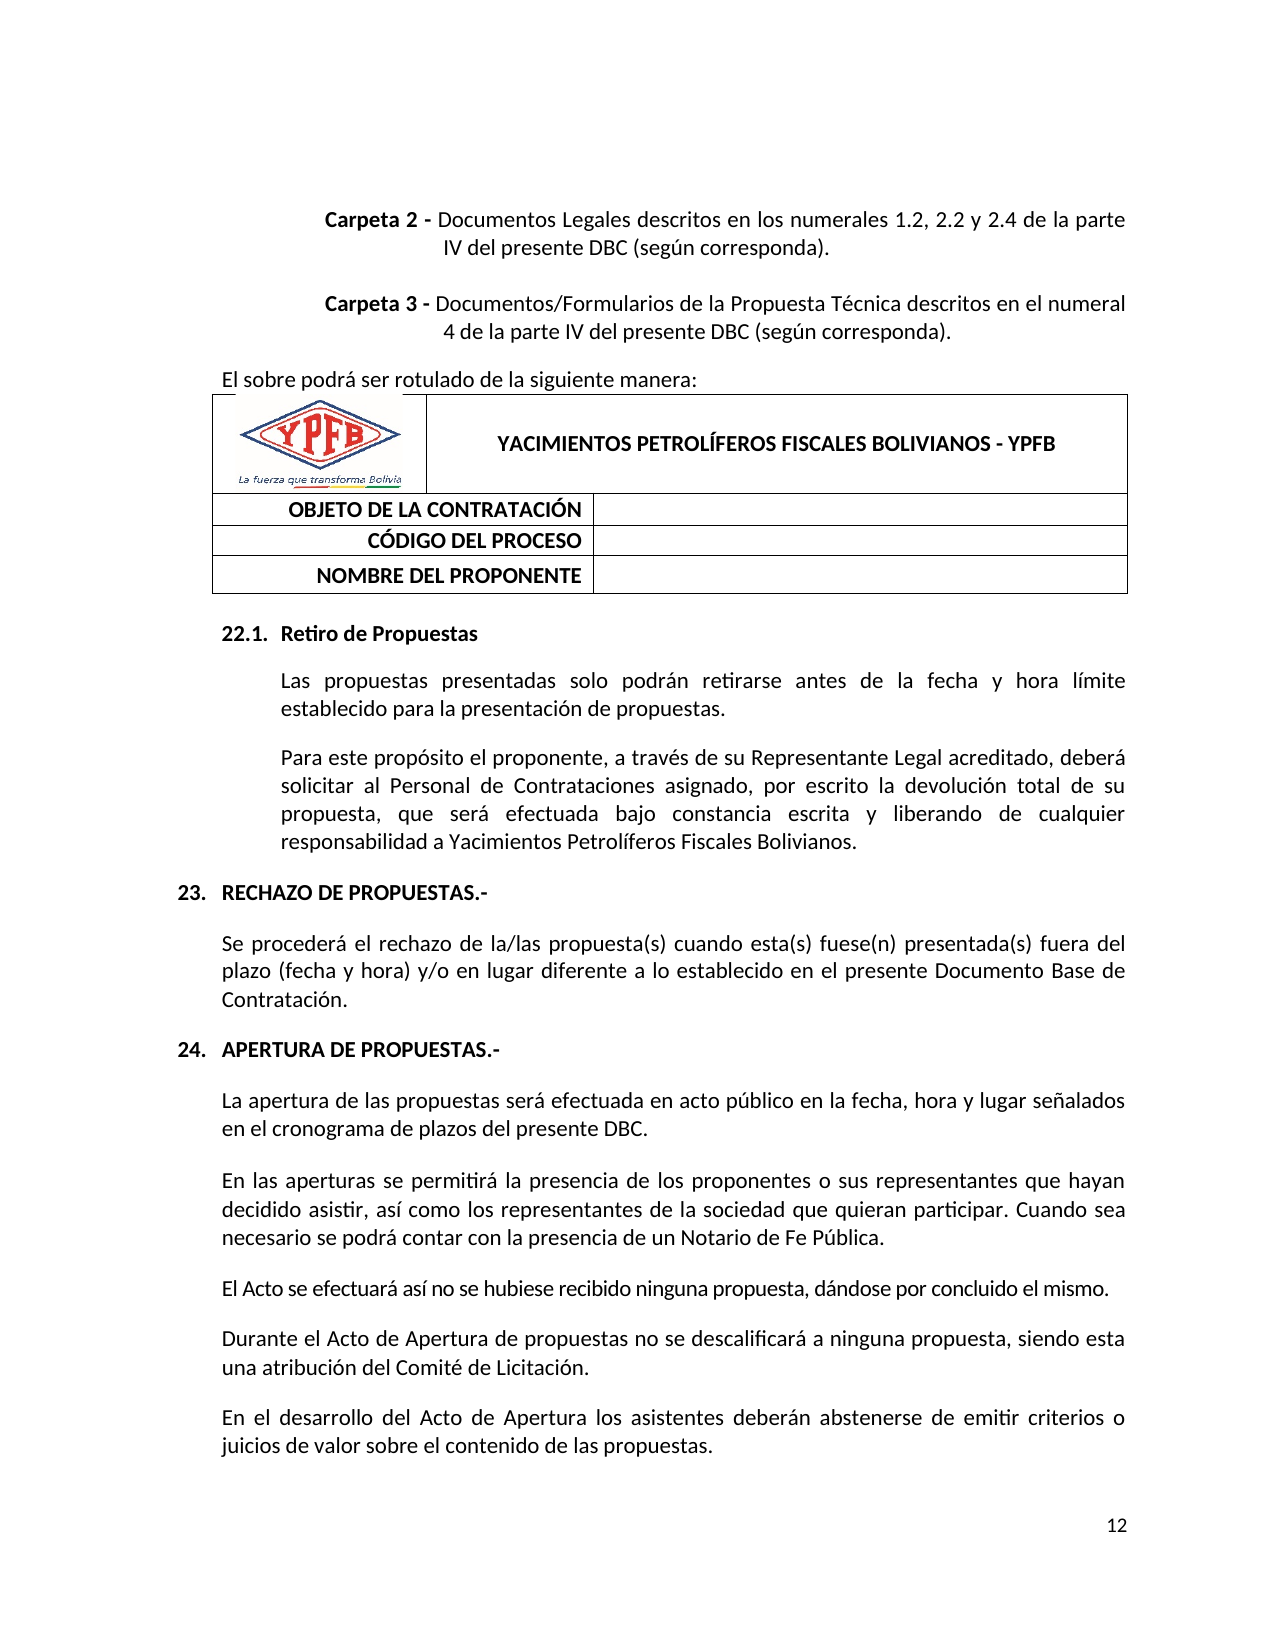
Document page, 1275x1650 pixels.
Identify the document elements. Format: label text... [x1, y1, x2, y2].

table_cell [594, 494, 1127, 525]
title Retiro de Propuestas [221, 619, 1127, 647]
table_header YACIMIENTOS PETROLÍFEROS FISCALES BOLIVIANOS - YPFB [427, 395, 1127, 492]
text Durante el Acto de Apertura de propuestas no se descalificará a ninguna propuesta, siendo esta una atribución del Comité de Licitación. [222, 1324, 1127, 1381]
table_header [213, 395, 235, 492]
list Carpeta 2 - Documentos Legales descritos en los numerales 1.2, 2.2 y 2.4 de la parte IV del presente DBC (según corresponda). [325, 205, 1127, 261]
table_cell OBJETO DE LA CONTRATACIÓN [213, 494, 593, 525]
table_cell [594, 556, 1127, 593]
list Carpeta 3 - Documentos/Formularios de la Propuesta Técnica descritos en el numeral 4 de la parte IV del presente DBC (según corresponda). [325, 289, 1127, 345]
text Se procederá el rechazo de la/las propuesta(s) cuando esta(s) fuese(n) presentada(s) fuera del plazo (fecha y hora) y/o en lugar diferente a lo establecido en el presente Documento Base de Contratación. [222, 929, 1127, 1013]
table_cell NOMBRE DEL PROPONENTE [213, 556, 593, 593]
table_cell [594, 526, 1127, 555]
text En el desarrollo del Acto de Apertura los asistentes deberán abstenerse de emitir criterios o juicios de valor sobre el contenido de las propuestas. [222, 1403, 1127, 1459]
list APERTURA DE PROPUESTAS.- [177, 1036, 1127, 1064]
text El Acto se efectuará así no se hubiese recibido ninguna propuesta, dándose por concluido el mismo. [222, 1274, 1127, 1302]
picture [235, 394, 403, 493]
list RECHAZO DE PROPUESTAS.- [177, 878, 1127, 906]
table_cell CÓDIGO DEL PROCESO [213, 526, 593, 555]
text En las aperturas se permitirá la presencia de los proponentes o sus representantes que hayan decidido asistir, así como los representantes de la sociedad que quieran participar. Cuando sea necesario se podrá contar con la presencia de un Notario de Fe Pública. [222, 1167, 1127, 1251]
table_header [403, 395, 426, 492]
list Para este propósito el proponente, a través de su Representante Legal acreditado, deberá solicitar al Personal de Contrataciones asignado, por escrito la devolución total de su propuesta, que será efectuada bajo constancia escrita y liberando de cualquier responsabilidad a Yacimientos Petrolíferos Fiscales Bolivianos. [281, 743, 1127, 855]
text La apertura de las propuestas será efectuada en acto público en la fecha, hora y lugar señalados en el cronograma de plazos del presente DBC. [222, 1087, 1127, 1143]
list Las propuestas presentadas solo podrán retirarse antes de la fecha y hora límite establecido para la presentación de propuestas. [281, 666, 1127, 722]
text El sobre podrá ser rotulado de la siguiente manera: [222, 366, 1127, 394]
